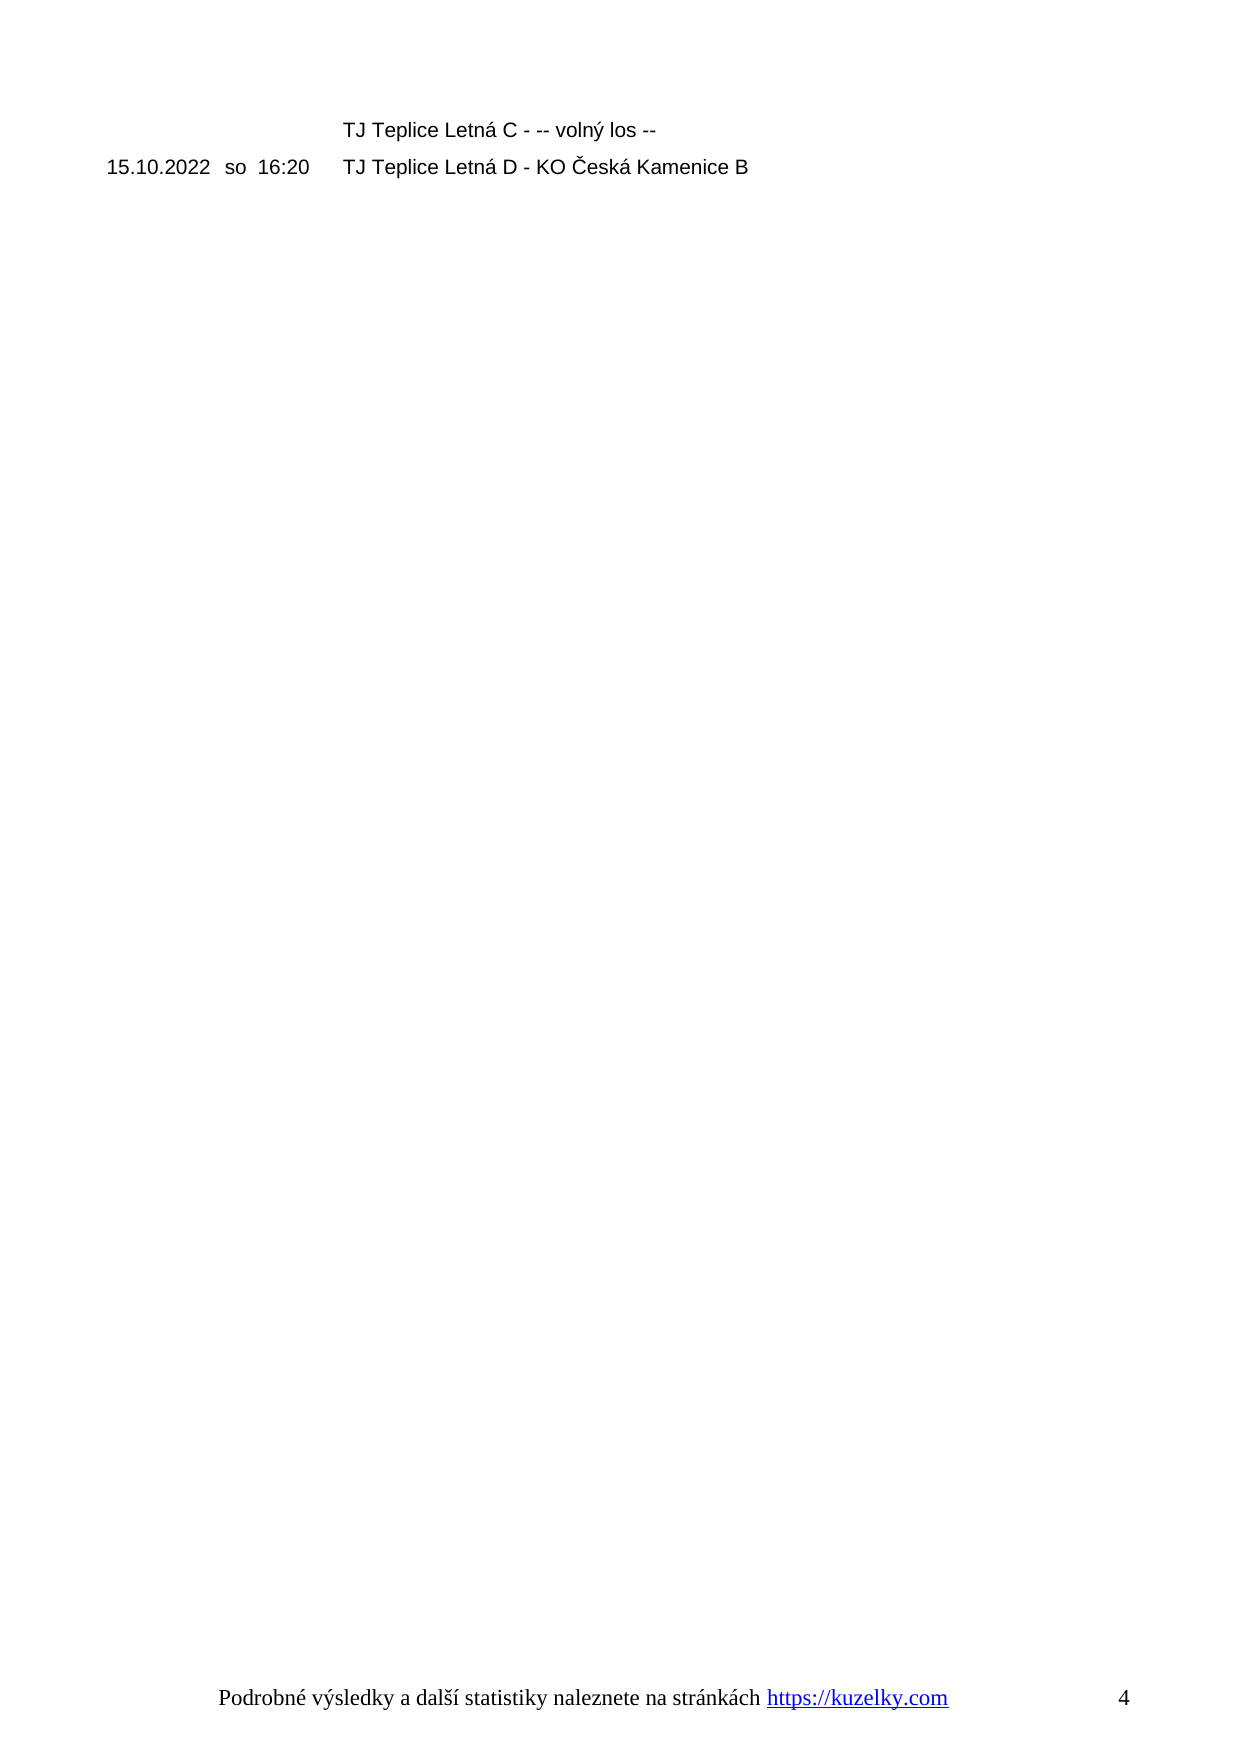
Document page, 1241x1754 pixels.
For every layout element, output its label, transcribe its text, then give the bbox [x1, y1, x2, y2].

text 15.10.2022 so 16:20 TJ Teplice Letná D - KO Česká Kamenice B [106, 154, 1134, 178]
text TJ Teplice Letná C - -- volný los -- [106, 118, 1134, 142]
